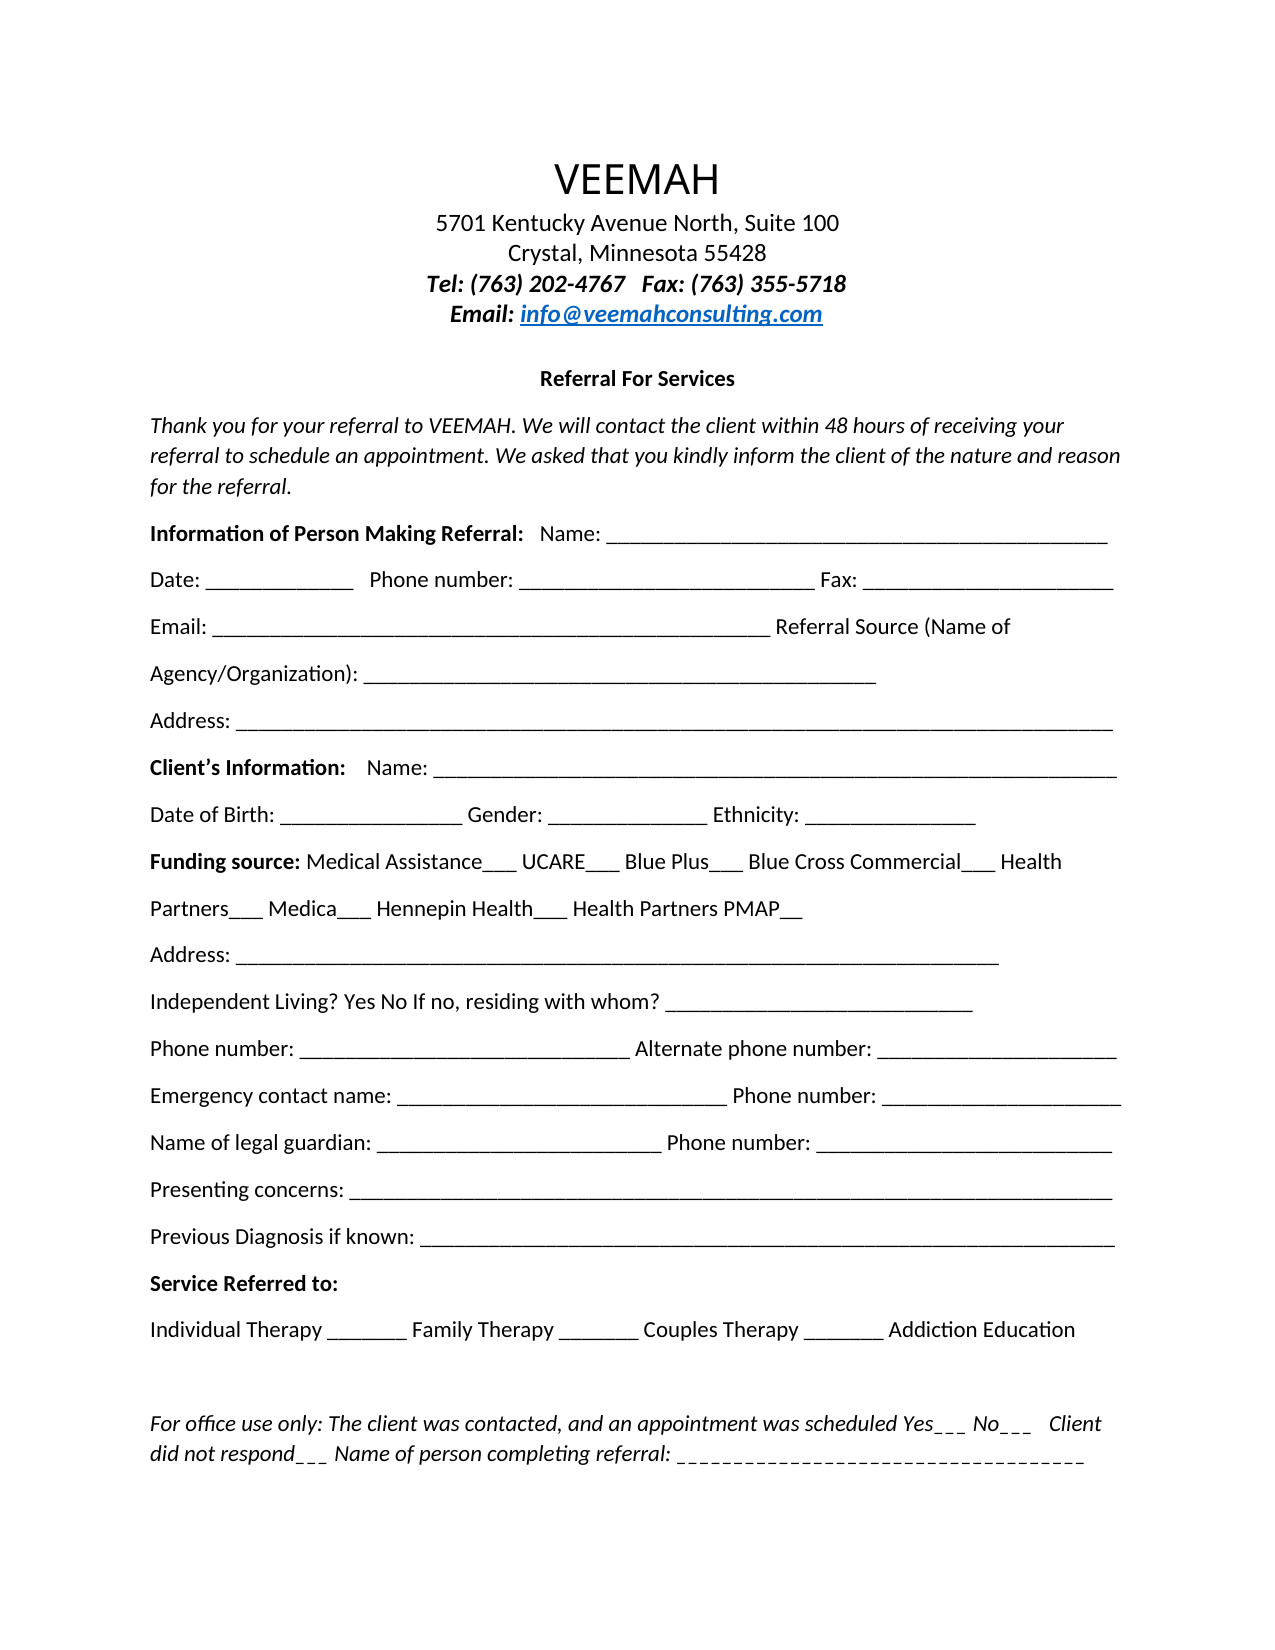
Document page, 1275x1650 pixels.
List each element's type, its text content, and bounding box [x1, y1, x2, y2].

text Presenting concerns: ___________________________________________________________________ [150, 1175, 1125, 1203]
text 5701 Kentucky Avenue North, Suite 100 [150, 207, 1125, 237]
text Service Referred to: [150, 1269, 1125, 1297]
text For office use only: The client was contacted, and an appointment was scheduled Yes___ No___ Client did not respond___ Name of person completing referral: ____________________________________ [150, 1409, 1125, 1467]
text Phone number: _____________________________ Alternate phone number: _____________________ [150, 1034, 1125, 1062]
text Address: ___________________________________________________________________ [150, 941, 1125, 968]
text VEEMAH [150, 150, 1125, 207]
text Referral For Services [150, 364, 1125, 392]
text Tel: (763) 202-4767 Fax: (763) 355-5718 [150, 268, 1125, 298]
text Thank you for your referral to VEEMAH. We will contact the client within 48 hours of receiving your referral to schedule an appointment. We asked that you kindly inform the client of the nature and reason for the referral. [150, 411, 1125, 500]
text Name of legal guardian: _________________________ Phone number: __________________________ [150, 1128, 1125, 1156]
text Agency/Organization): _____________________________________________ [150, 659, 1125, 687]
text Crystal, Minnesota 55428 [150, 237, 1125, 268]
text Independent Living? Yes No If no, residing with whom? ___________________________ [150, 987, 1125, 1015]
text Email: _________________________________________________ Referral Source (Name of [150, 612, 1125, 640]
text Information of Person Making Referral: Name: ____________________________________________ [150, 519, 1125, 547]
text Email: info@veemahconsulting.com [150, 298, 1125, 329]
text Previous Diagnosis if known: _____________________________________________________________ [150, 1222, 1125, 1250]
text Address: _____________________________________________________________________________ [150, 706, 1125, 734]
text Emergency contact name: _____________________________ Phone number: _____________________ [150, 1081, 1125, 1109]
text Partners___ Medica___ Hennepin Health___ Health Partners PMAP__ [150, 894, 1125, 922]
text Client’s Information: Name: ____________________________________________________________ [150, 753, 1125, 781]
text Individual Therapy _______ Family Therapy _______ Couples Therapy _______ Addiction Education [150, 1316, 1125, 1343]
text Funding source: Medical Assistance___ UCARE___ Blue Plus___ Blue Cross Commercial___ Health [150, 847, 1125, 875]
text Date of Birth: ________________ Gender: ______________ Ethnicity: _______________ [150, 800, 1125, 828]
text Date: _____________ Phone number: __________________________ Fax: ______________________ [150, 566, 1125, 593]
